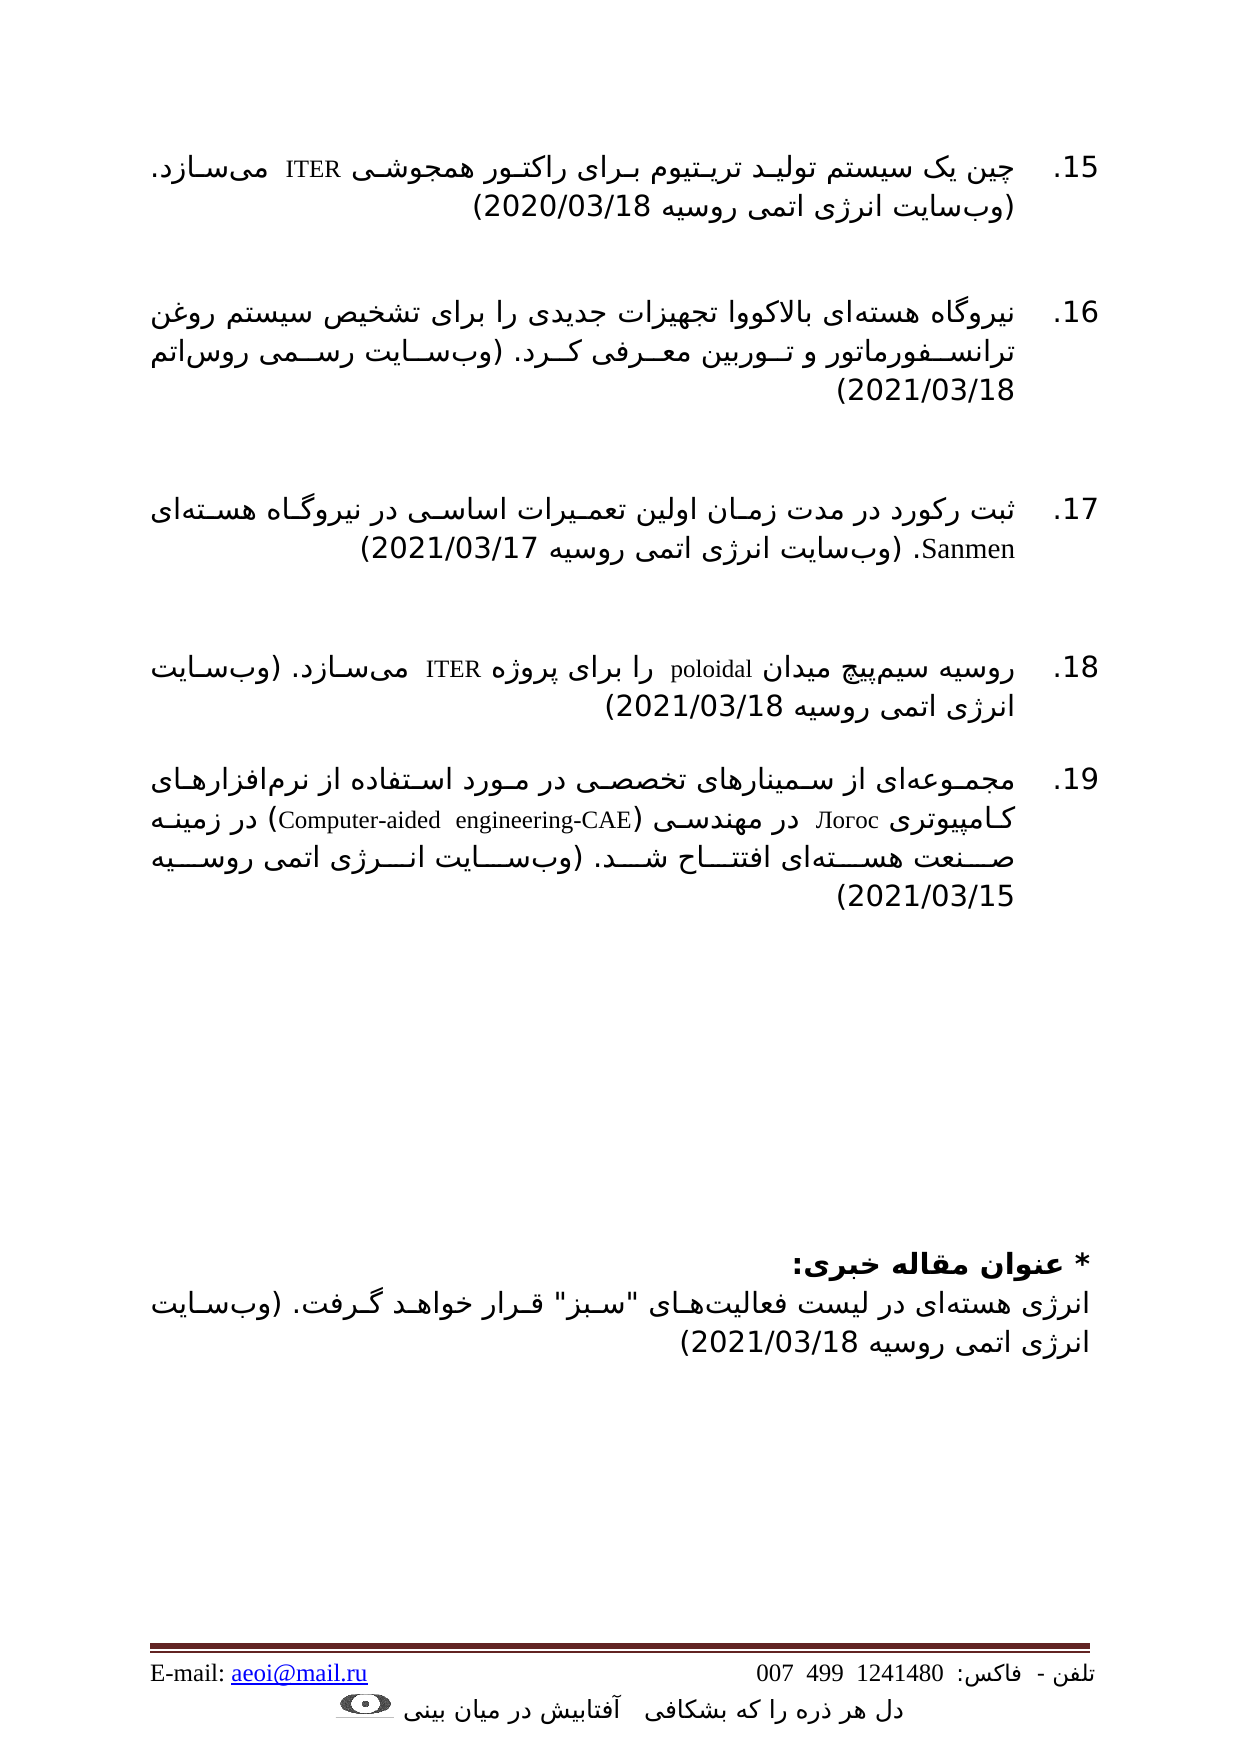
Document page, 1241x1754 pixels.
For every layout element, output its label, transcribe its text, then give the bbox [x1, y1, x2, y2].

text * عنوان مقاله خبری: [150, 1247, 1090, 1281]
list ثبت رکورد در مدت زمان اولین تعمیرات اساسی در نیروگاه هسته‌ای Sanmen. (وب‌سایت انرژی اتمی روسیه 2021/03/17) [150, 492, 1053, 565]
list چین یک سیستم تولید تریتیوم برای راکتور همجوشی ITER می‌سازد. (وب‌سایت انرژی اتمی روسیه 2020/03/18) [150, 150, 1053, 223]
picture [335, 1688, 395, 1718]
list روسیه سیم‌پیچ میدان poloidal را برای پروژه ITER می‌سازد. (وب‌سایت انرژی اتمی روسیه 2021/03/18) [150, 651, 1053, 724]
text انرژی هسته‌ای در لیست فعالیت‌های "سبز" قرار خواهد گرفت. (وب‌سایت انرژی اتمی روسیه 2021/03/18) [150, 1286, 1090, 1359]
list مجموعه‌ای از سمینارهای تخصصی در مورد استفاده از نرم‌افزارهای کامپیوتری Логос در مهندسی (Computer-aided engineering-CAE) در زمینه صنعت هسته‌ای افتتاح شد. (وب‌سایت انرژی اتمی روسیه 2021/03/15) [150, 762, 1053, 913]
list نیروگاه هسته‌ای بالاکووا تجهیزات جدیدی را برای تشخیص سیستم روغن ترانسفورماتور و توربین معرفی کرد. (وب‌سایت رسمی روس‌اتم 2021/03/18) [150, 295, 1053, 407]
